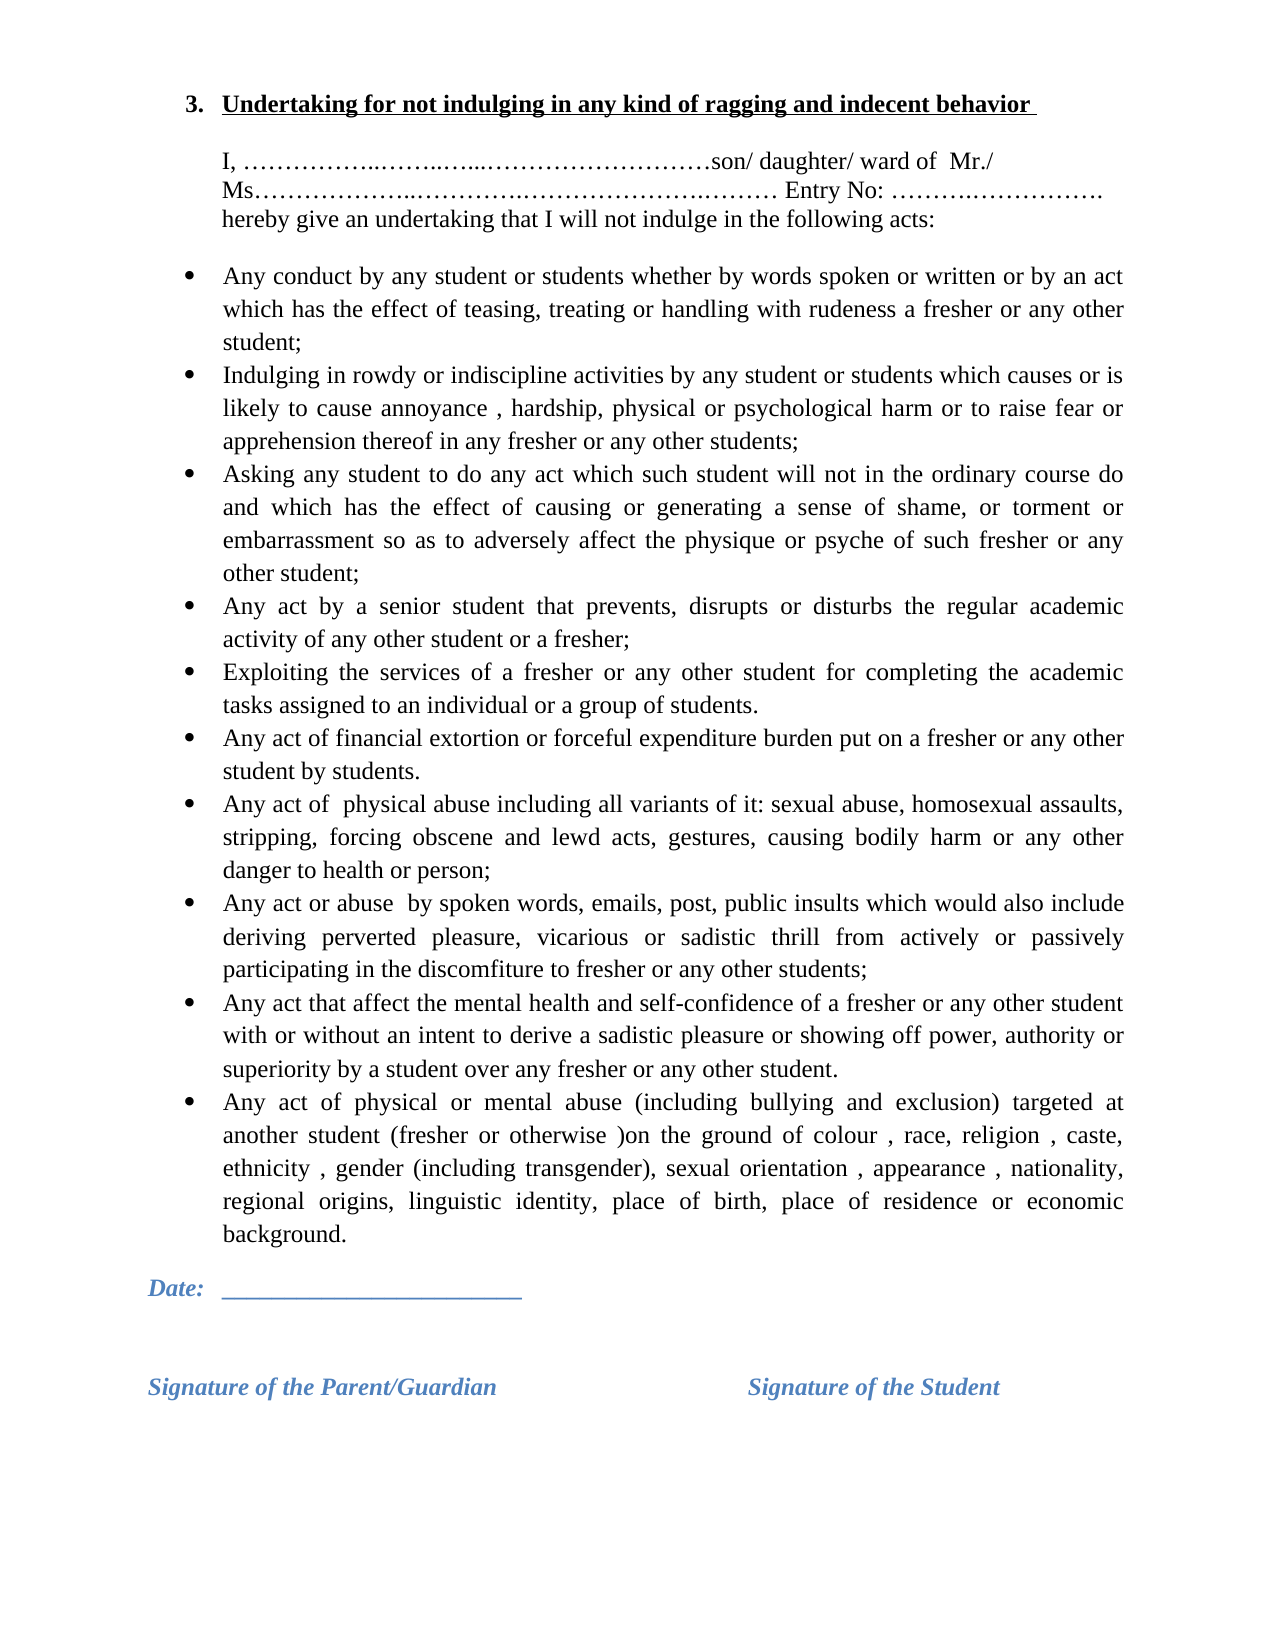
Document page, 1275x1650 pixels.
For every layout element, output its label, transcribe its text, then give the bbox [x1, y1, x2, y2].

list Indulging in rowdy or indiscipline activities by any student or students which causes or is likely to cause annoyance , hardship, physical or psychological harm or to raise fear or apprehension thereof in any fresher or any other students; [185, 360, 1125, 455]
list Any act of physical or mental abuse (including bullying and exclusion) targeted at another student (fresher or otherwise )on the ground of colour , race, religion , caste, ethnicity , gender (including transgender), sexual orientation , appearance , nationality, regional origins, linguistic identity, place of birth, place of residence or economic background. [185, 1087, 1125, 1247]
list Any act of financial extortion or forceful expenditure burden put on a fresher or any other student by students. [185, 723, 1125, 785]
list Exploiting the services of a fresher or any other student for completing the academic tasks assigned to an individual or a group of students. [185, 657, 1125, 719]
list Any act that affect the mental health and self-confidence of a fresher or any other student with or without an intent to derive a sadistic pleasure or showing off power, authority or superiority by a student over any fresher or any other student. [185, 988, 1125, 1082]
subtitle Signature of the Parent/Guardian Signature of the Student [148, 1372, 1125, 1401]
list Any conduct by any student or students whether by words spoken or written or by an act which has the effect of teasing, treating or handling with rudeness a fresher or any other student; [185, 261, 1125, 356]
list Asking any student to do any act which such student will not in the ordinary course do and which has the effect of causing or generating a sense of shame, or torment or embarrassment so as to adversely affect the physique or psyche of such fresher or any other student; [185, 459, 1125, 587]
list Undertaking for not indulging in any kind of ragging and indecent behavior [185, 89, 1125, 117]
list Any act or abuse by spoken words, emails, post, public insults which would also include deriving perverted pleasure, vicarious or sadistic thrill from actively or passively participating in the discomfiture to fresher or any other students; [185, 888, 1125, 983]
list Any act by a senior student that prevents, disrupts or disturbs the regular academic activity of any other student or a fresher; [185, 591, 1125, 653]
subtitle Date: ________________________ [148, 1273, 1125, 1301]
text I, ……………..……..…...………………………son/ daughter/ ward of Mr./ Ms………………..………….………………….……… Entry No: ……….……………. hereby give an undertaking that I will not indulge in the following acts: [222, 146, 1125, 232]
list Any act of physical abuse including all variants of it: sexual abuse, homosexual assaults, stripping, forcing obscene and lewd acts, gestures, causing bodily harm or any other danger to health or person; [185, 789, 1125, 884]
